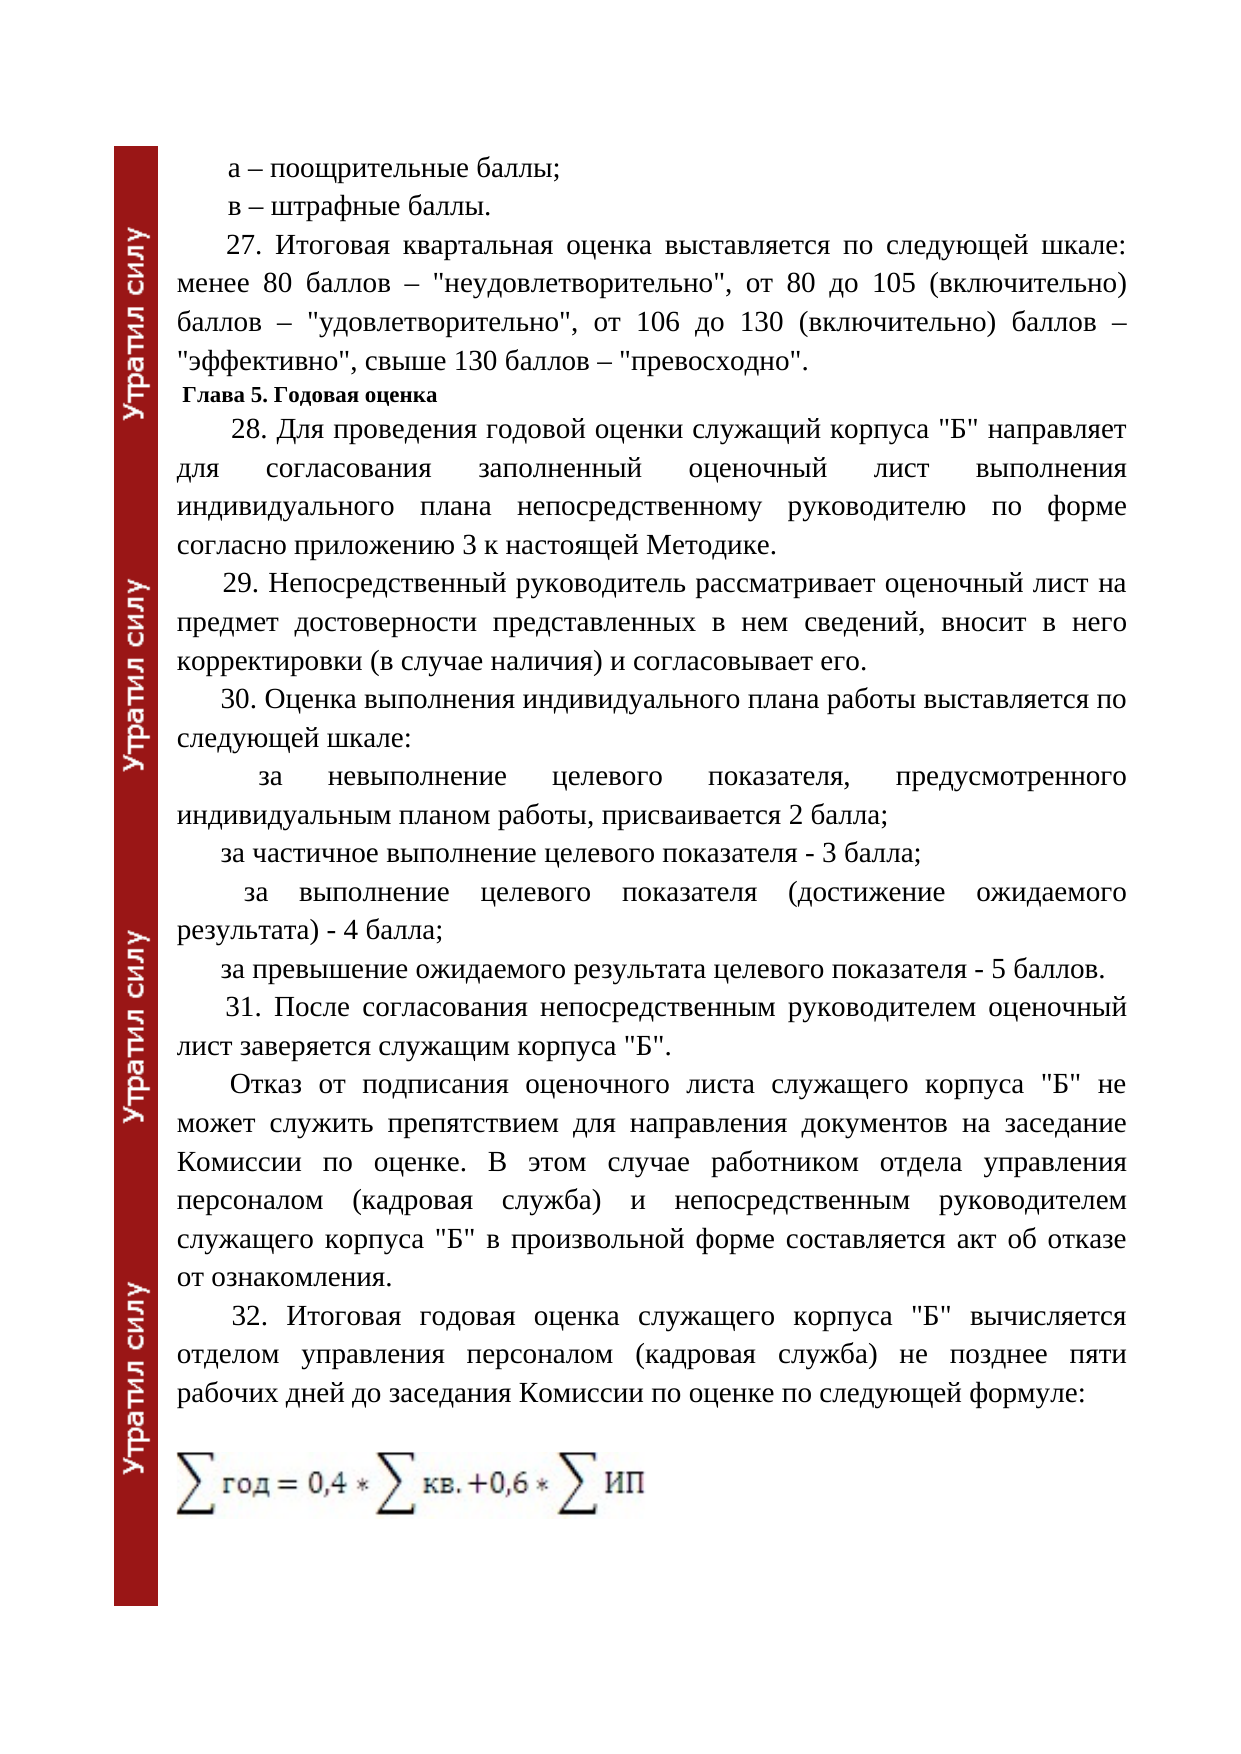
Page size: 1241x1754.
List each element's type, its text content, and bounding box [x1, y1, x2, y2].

text 29. Непосредственный руководитель рассматривает оценочный лист на предмет достоверности представленных в нем сведений, вносит в него корректировки (в случае наличия) и согласовывает его. [112, 566, 1128, 676]
picture [114, 222, 158, 227]
picture [114, 946, 158, 951]
picture [114, 183, 158, 188]
picture [114, 753, 158, 758]
picture [114, 676, 158, 681]
text 28. Для проведения годовой оценки служащий корпуса "Б" направляет для согласования заполненный оценочный лист выполнения индивидуального плана непосредственному руководителю по форме согласно приложению 3 к настоящей Методике. [112, 411, 1128, 561]
text 31. После согласования непосредственным руководителем оценочный лист заверяется служащим корпуса "Б". [112, 989, 1128, 1062]
text в – штрафные баллы. [112, 188, 1128, 222]
text за частичное выполнение целевого показателя - 3 балла; [112, 835, 1128, 869]
picture [176, 1452, 646, 1519]
picture [114, 561, 158, 566]
picture [114, 376, 158, 381]
picture [114, 869, 158, 874]
picture [114, 830, 158, 835]
text а – поощрительные баллы; [112, 150, 1128, 183]
picture [114, 1062, 158, 1067]
text 30. Оценка выполнения индивидуального плана работы выставляется по следующей шкале: [112, 681, 1128, 753]
text за превышение ожидаемого результата целевого показателя - 5 баллов. [112, 951, 1128, 984]
picture [114, 146, 158, 150]
text за невыполнение целевого показателя, предусмотренного индивидуальным планом работы, присваивается 2 балла; [112, 758, 1128, 830]
text Отказ от подписания оценочного листа служащего корпуса "Б" не может служить препятствием для направления документов на заседание Комиссии по оценке. В этом случае работником отдела управления персоналом (кадровая служба) и непосредственным руководителем служащего корпуса "Б" в произвольной форме составляется акт об отказе от ознакомления. [112, 1067, 1128, 1293]
picture [114, 1408, 158, 1606]
text за выполнение целевого показателя (достижение ожидаемого результата) - 4 балла; [112, 874, 1128, 946]
picture [114, 984, 158, 989]
picture [114, 1293, 158, 1298]
text 32. Итоговая годовая оценка служащего корпуса "Б" вычисляется отделом управления персоналом (кадровая служба) не позднее пяти рабочих дней до заседания Комиссии по оценке по следующей формуле: [112, 1298, 1128, 1408]
text 27. Итоговая квартальная оценка выставляется по следующей шкале: менее 80 баллов – "неудовлетворительно", от 80 до 105 (включительно) баллов – "удовлетворительно", от 106 до 130 (включительно) баллов – "эффективно", свыше 130 баллов – "превосходно". [112, 227, 1128, 376]
text Глава 5. Годовая оценка [112, 381, 1128, 408]
